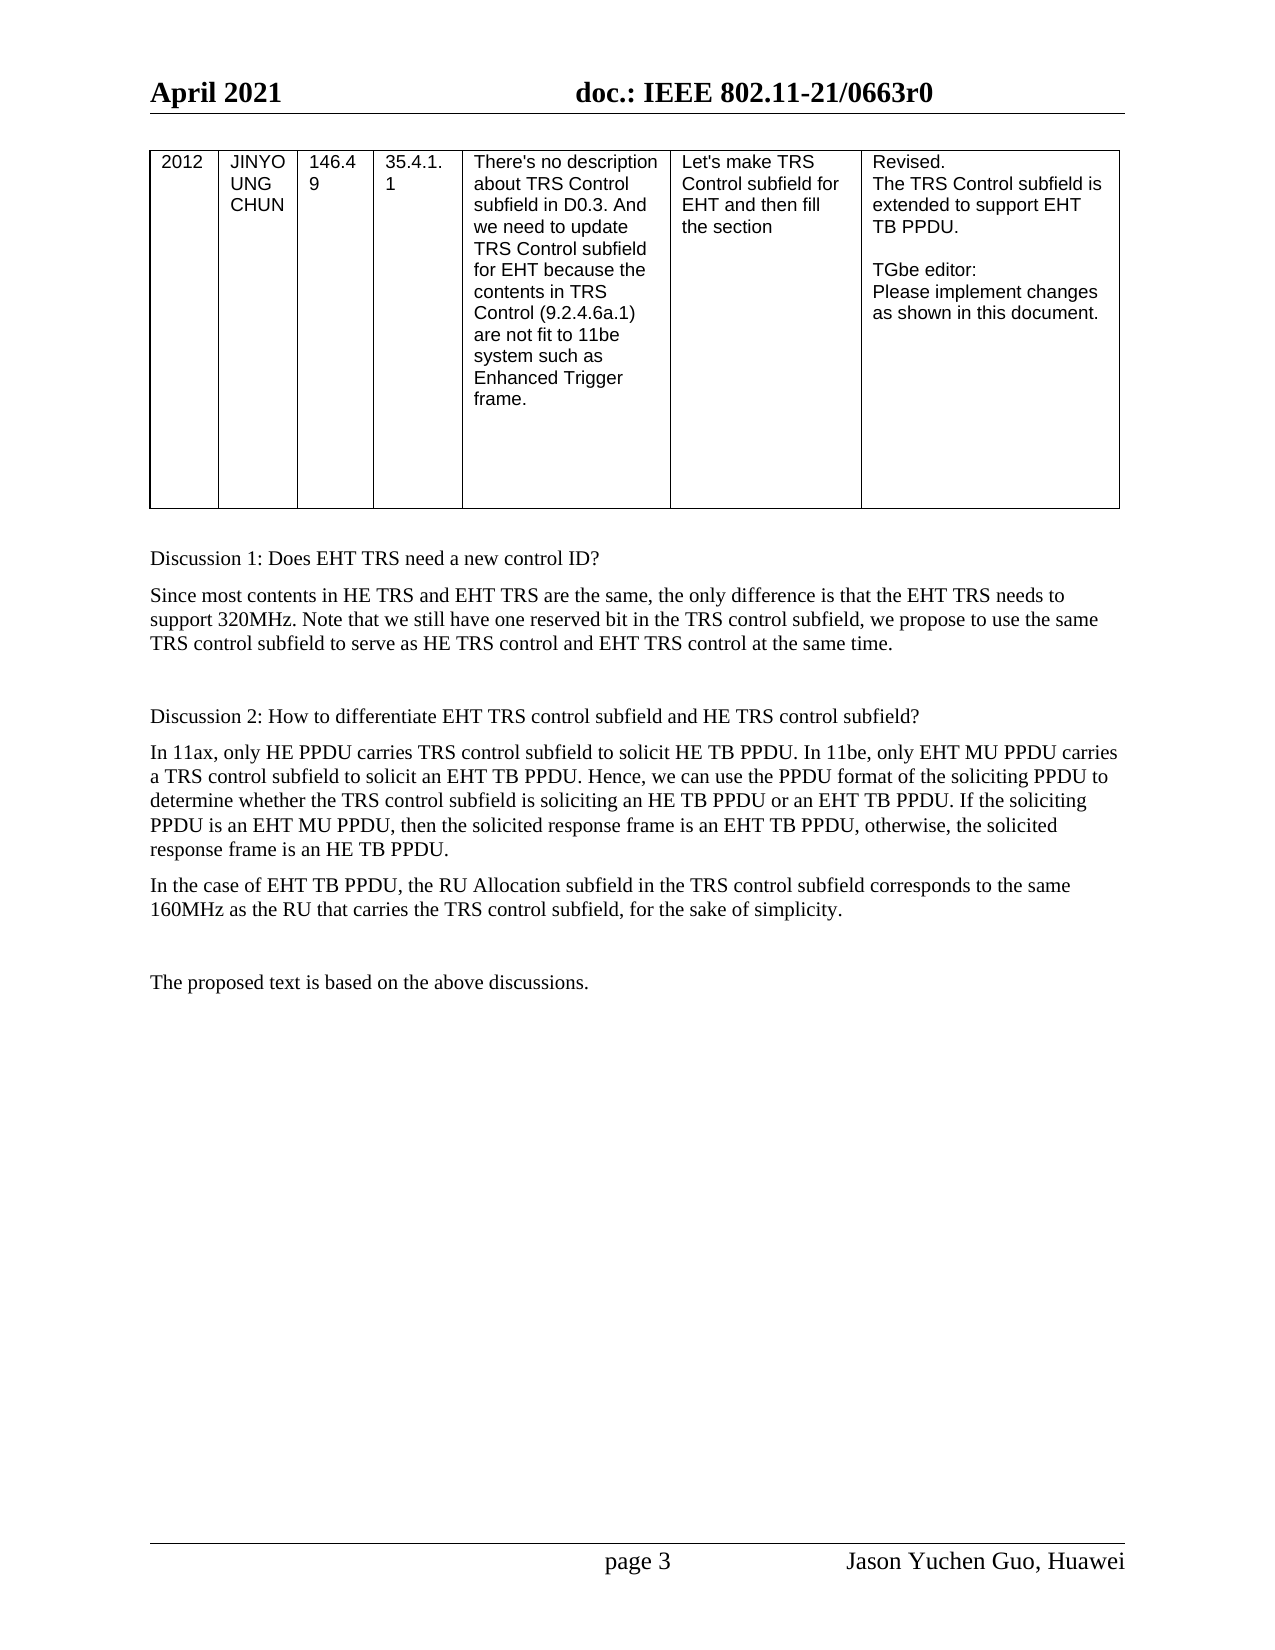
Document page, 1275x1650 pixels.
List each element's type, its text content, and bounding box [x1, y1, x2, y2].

text Discussion 1: Does EHT TRS need a new control ID? [150, 546, 1125, 570]
text Since most contents in HE TRS and EHT TRS are the same, the only difference is that the EHT TRS needs to support 320MHz. Note that we still have one reserved bit in the TRS control subfield, we propose to use the same TRS control subfield to serve as HE TRS control and EHT TRS control at the same time. [150, 582, 1125, 655]
table_cell There's no description about TRS Control subfield in D0.3. And we need to update TRS Control subfield for EHT because the contents in TRS Control (9.2.4.6a.1) are not fit to 11be system such as Enhanced Trigger frame. [463, 151, 670, 508]
text Discussion 2: How to differentiate EHT TRS control subfield and HE TRS control subfield? [150, 704, 1125, 728]
table_cell JINYOUNG CHUN [219, 151, 297, 508]
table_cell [862, 151, 1119, 508]
text In the case of EHT TB PPDU, the RU Allocation subfield in the TRS control subfield corresponds to the same 160MHz as the RU that carries the TRS control subfield, for the sake of simplicity. [150, 873, 1125, 921]
text The proposed text is based on the above discussions. [150, 970, 1125, 994]
table_cell 146.49 [298, 151, 373, 508]
table_cell Let's make TRS Control subfield for EHT and then fill the section [671, 151, 861, 508]
table_cell 2012 [151, 151, 218, 508]
text In 11ax, only HE PPDU carries TRS control subfield to solicit HE TB PPDU. In 11be, only EHT MU PPDU carries a TRS control subfield to solicit an EHT TB PPDU. Hence, we can use the PPDU format of the soliciting PPDU to determine whether the TRS control subfield is soliciting an HE TB PPDU or an EHT TB PPDU. If the soliciting PPDU is an EHT MU PPDU, then the solicited response frame is an EHT TB PPDU, otherwise, the solicited response frame is an HE TB PPDU. [150, 740, 1125, 861]
table_cell 35.4.1.1 [374, 151, 462, 508]
